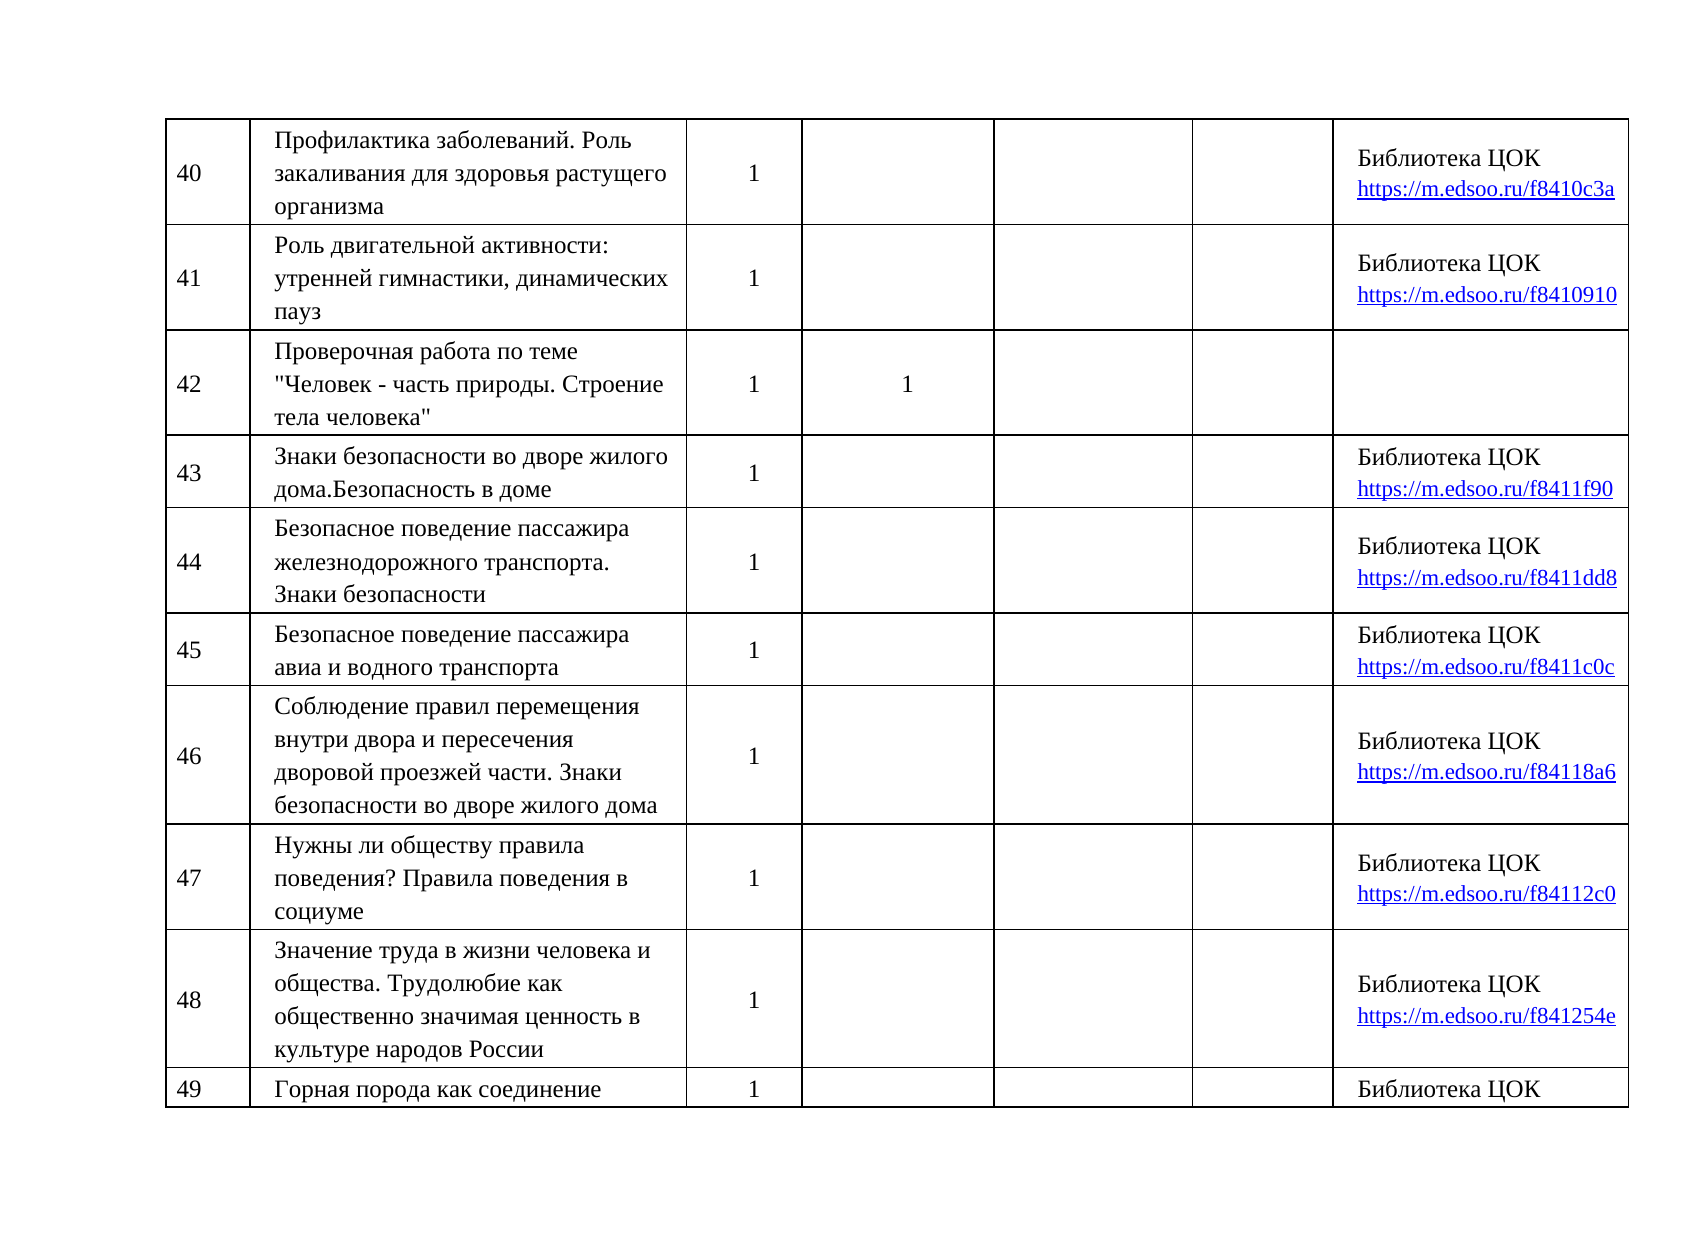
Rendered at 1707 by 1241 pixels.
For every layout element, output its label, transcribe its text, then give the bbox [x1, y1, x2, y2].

table_cell [1193, 1068, 1332, 1106]
table_cell [803, 1068, 993, 1106]
table_cell [1193, 120, 1332, 223]
table_cell 1 [687, 686, 801, 823]
table_cell 1 [687, 120, 801, 223]
table_cell [995, 825, 1192, 928]
table_cell Профилактика заболеваний. Роль закаливания для здоровья растущего организма [251, 120, 686, 223]
table_cell 1 [687, 1068, 801, 1106]
table_cell [1193, 686, 1332, 823]
table_cell [803, 225, 993, 329]
table_cell 45 [167, 614, 249, 684]
table_cell [1193, 225, 1332, 329]
table_cell Библиотека ЦОК https://m.edsoo.ru/f8411dd8 [1334, 508, 1628, 612]
table_cell [1334, 331, 1628, 434]
table_cell [995, 614, 1192, 684]
table_cell Библиотека ЦОК https://m.edsoo.ru/f84118a6 [1334, 686, 1628, 823]
table_cell [995, 331, 1192, 434]
table_cell Знаки безопасности во дворе жилого дома.Безопасность в доме [251, 436, 686, 507]
table_cell [995, 508, 1192, 612]
table_cell 1 [687, 614, 801, 684]
table_cell [803, 686, 993, 823]
table_cell Библиотека ЦОК https://m.edsoo.ru/f84112c0 [1334, 825, 1628, 928]
table_cell 43 [167, 436, 249, 507]
table_cell [995, 686, 1192, 823]
table_cell 47 [167, 825, 249, 928]
table_cell [995, 1068, 1192, 1106]
table_cell [803, 120, 993, 223]
table_cell 48 [167, 930, 249, 1067]
table_cell [803, 436, 993, 507]
table_cell 44 [167, 508, 249, 612]
table_cell 41 [167, 225, 249, 329]
table_cell 1 [687, 225, 801, 329]
table_cell 42 [167, 331, 249, 434]
table_cell Безопасное поведение пассажира авиа и водного транспорта [251, 614, 686, 684]
table_cell Значение труда в жизни человека и общества. Трудолюбие как общественно значимая ценность в культуре народов России [251, 930, 686, 1067]
table_cell [995, 225, 1192, 329]
table_cell 1 [687, 331, 801, 434]
table_cell Библиотека ЦОК https://m.edsoo.ru/f8411c0c [1334, 614, 1628, 684]
table_cell [1193, 930, 1332, 1067]
table_cell 1 [687, 508, 801, 612]
table_cell [803, 930, 993, 1067]
table_cell Библиотека ЦОК https://m.edsoo.ru/f8410910 [1334, 225, 1628, 329]
table_cell [1193, 614, 1332, 684]
table_cell [803, 825, 993, 928]
table_cell 49 [167, 1068, 249, 1106]
table_cell 40 [167, 120, 249, 223]
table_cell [251, 1068, 686, 1106]
table_cell Нужны ли обществу правила поведения? Правила поведения в социуме [251, 825, 686, 928]
table_cell 1 [687, 436, 801, 507]
table_cell Библиотека ЦОК https://m.edsoo.ru/f8410c3a [1334, 120, 1628, 223]
table_cell Роль двигательной активности: утренней гимнастики, динамических пауз [251, 225, 686, 329]
table_cell [803, 508, 993, 612]
table_cell Библиотека ЦОК https://m.edsoo.ru/f8411f90 [1334, 436, 1628, 507]
table_cell [995, 120, 1192, 223]
table_cell [1193, 436, 1332, 507]
table_cell 1 [803, 331, 993, 434]
table_cell Проверочная работа по теме "Человек - часть природы. Строение тела человека" [251, 331, 686, 434]
table_cell 1 [687, 930, 801, 1067]
table_cell [995, 436, 1192, 507]
table_cell [1193, 508, 1332, 612]
table_cell [803, 614, 993, 684]
table_cell Библиотека ЦОК https://m.edsoo.ru/f841254e [1334, 930, 1628, 1067]
table_cell Соблюдение правил перемещения внутри двора и пересечения дворовой проезжей части. Знаки безопасности во дворе жилого дома [251, 686, 686, 823]
table_cell [995, 930, 1192, 1067]
table_cell [1193, 825, 1332, 928]
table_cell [1334, 1068, 1628, 1106]
table_cell Безопасное поведение пассажира железнодорожного транспорта. Знаки безопасности [251, 508, 686, 612]
table_cell 1 [687, 825, 801, 928]
table_cell 46 [167, 686, 249, 823]
table_cell [1193, 331, 1332, 434]
